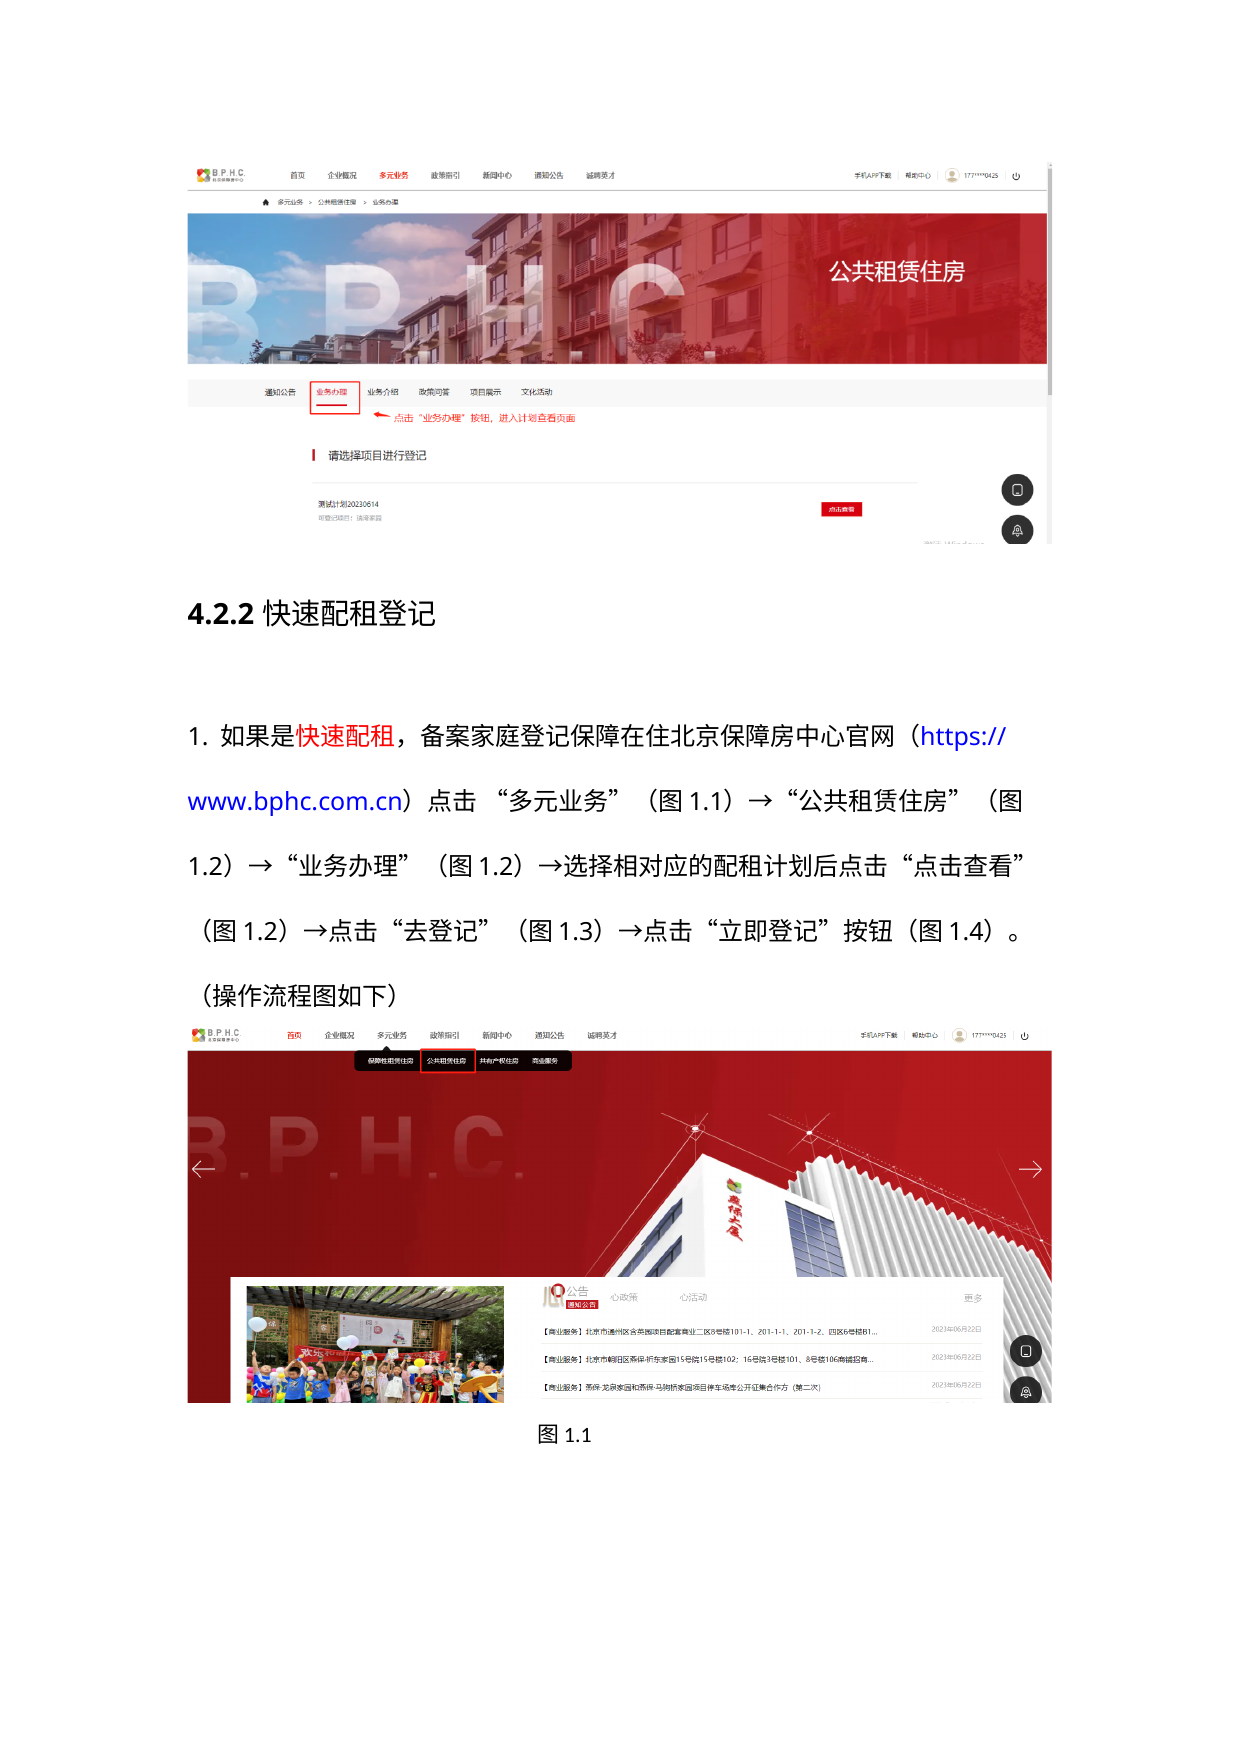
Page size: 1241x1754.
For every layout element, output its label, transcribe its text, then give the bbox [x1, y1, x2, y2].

list 如果是快速配租，备案家庭登记保障在住北京保障房中心官网（https://www.bphc.com.cn）点击 “多元业务”（图1.1）→“公共租赁住房”（图1.2）→“业务办理”（图1.2）→选择相对应的配租计划后点击“点击查看”（图1.2）→点击“去登记”（图1.3）→点击“立即登记”按钮（图1.4）。（操作流程图如下） [187, 702, 1053, 1027]
picture [187, 1026, 1052, 1403]
subtitle 快速配租登记 [187, 579, 1053, 644]
picture [187, 162, 1053, 544]
text 图1.1 [494, 1417, 1053, 1449]
